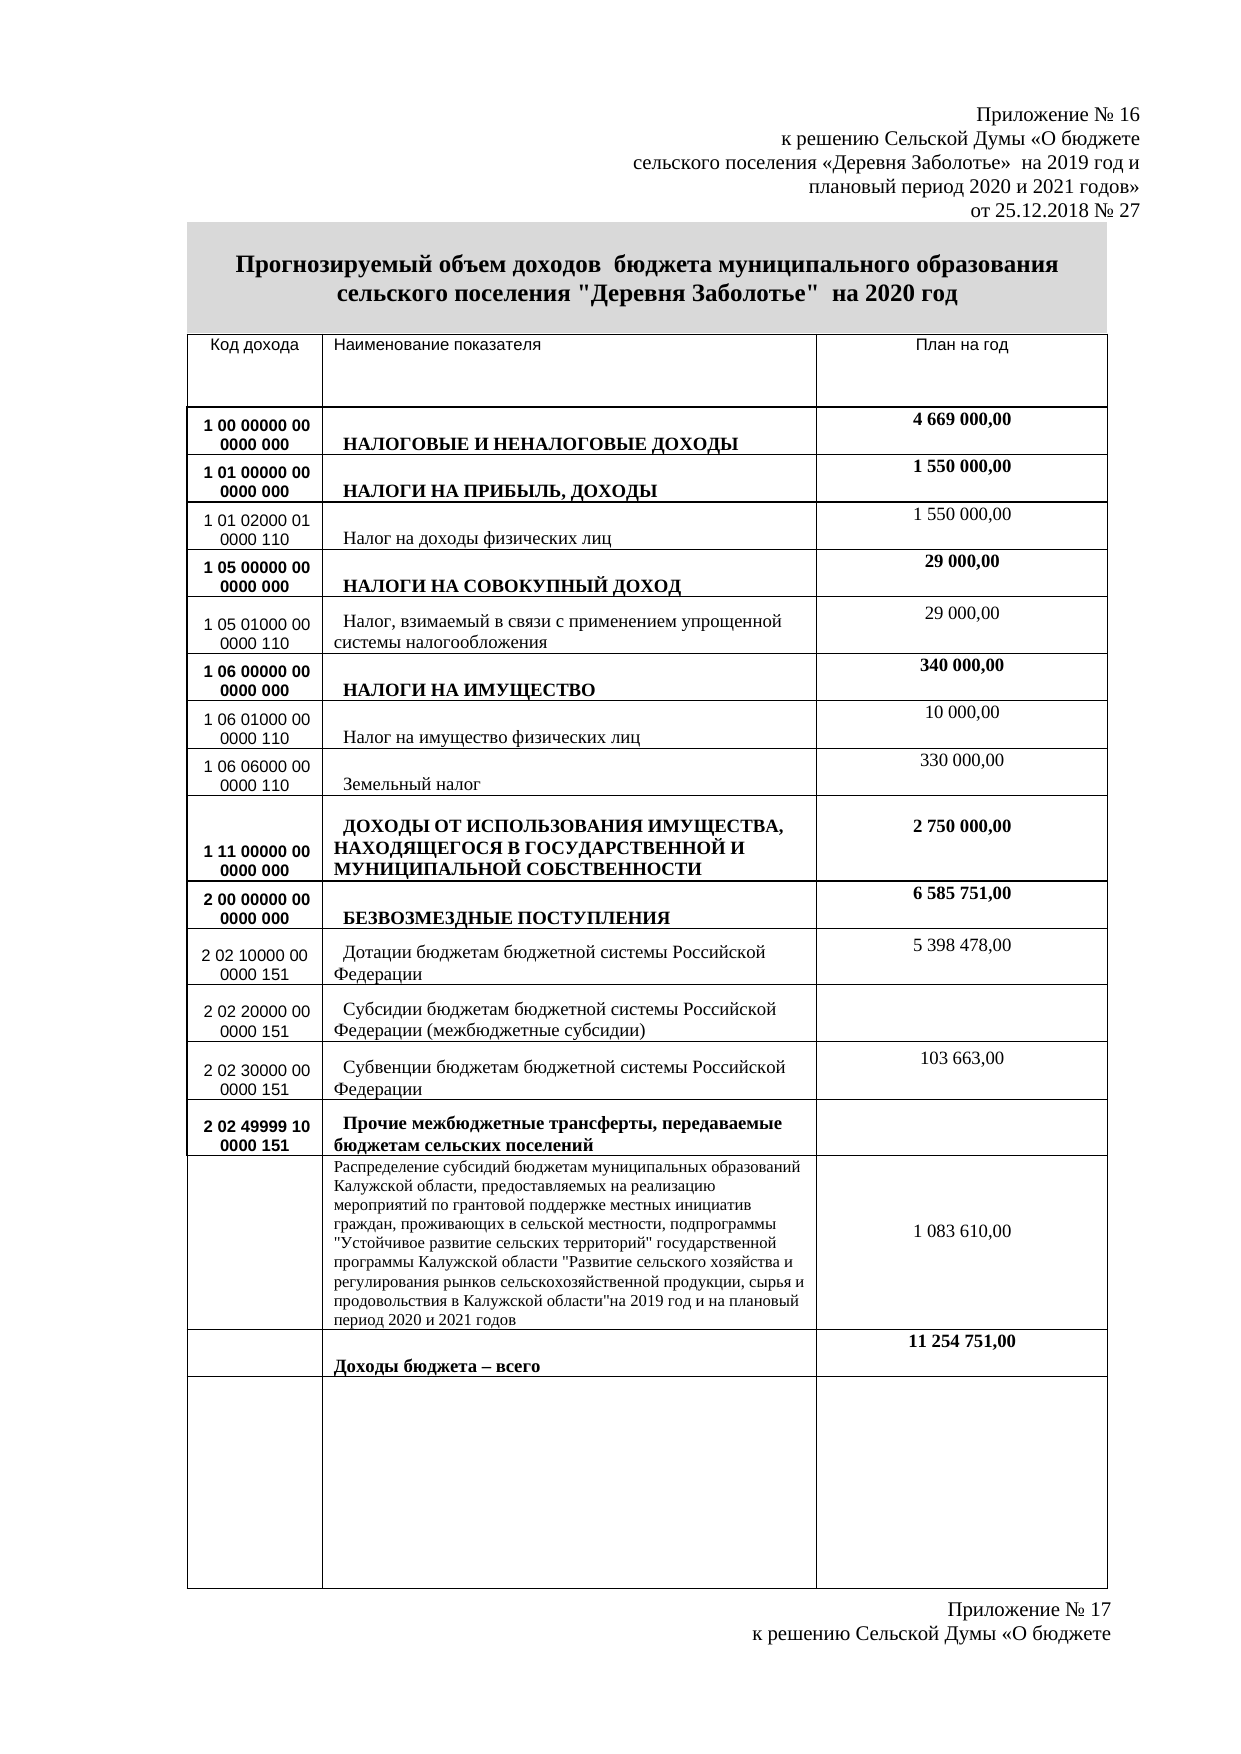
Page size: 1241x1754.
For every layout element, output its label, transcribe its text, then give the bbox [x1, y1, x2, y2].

table_cell БЕЗВОЗМЕЗДНЫЕ ПОСТУПЛЕНИЯ [323, 882, 816, 928]
table_cell Наименование показателя [323, 335, 816, 406]
text сельского поселения «Деревня Заболотье» на 2019 год и [118, 150, 1140, 174]
table_cell 1 00 00000 00 0000 000 [188, 408, 322, 454]
table_cell 1 550 000,00 [817, 503, 1107, 549]
table_cell [817, 985, 1107, 1041]
table_cell Налог на имущество физических лиц [323, 701, 816, 748]
table_cell НАЛОГИ НА СОВОКУПНЫЙ ДОХОД [323, 550, 816, 596]
table_cell 1 11 00000 00 0000 000 [188, 796, 322, 880]
table_cell 330 000,00 [817, 749, 1107, 795]
table_cell Налог, взимаемый в связи с применением упрощенной системы налогообложения [323, 597, 816, 653]
table_cell Распределение субсидий бюджетам муниципальных образований Калужской области, предоставляемых на реализацию мероприятий по грантовой поддержке местных инициатив граждан, проживающих в сельской местности, подпрограммы "Устойчивое развитие сельских территорий" государственной программы Калужской области "Развитие сельского хозяйства и регулирования рынков сельскохозяйственной продукции, сырья и продовольствия в Калужской области"на 2019 год и на плановый период 2020 и 2021 годов [323, 1156, 816, 1329]
table_cell Дотации бюджетам бюджетной системы Российской Федерации [323, 929, 816, 984]
table_cell 5 398 478,00 [817, 929, 1107, 984]
table_cell 2 02 10000 00 0000 151 [188, 929, 322, 984]
table_cell 2 750 000,00 [817, 796, 1107, 880]
text плановый период 2020 и 2021 годов» [118, 174, 1140, 198]
table_cell 6 585 751,00 [817, 882, 1107, 928]
table_cell [188, 1377, 322, 1588]
table_cell 2 02 49999 10 0000 151 [188, 1100, 322, 1155]
table_cell ДОХОДЫ ОТ ИСПОЛЬЗОВАНИЯ ИМУЩЕСТВА, НАХОДЯЩЕГОСЯ В ГОСУДАРСТВЕННОЙ И МУНИЦИПАЛЬНОЙ СОБСТВЕННОСТИ [323, 796, 816, 880]
table_cell План на год [817, 335, 1107, 406]
table_cell 29 000,00 [817, 550, 1107, 596]
table_cell 1 550 000,00 [817, 455, 1107, 501]
table_cell Субвенции бюджетам бюджетной системы Российской Федерации [323, 1042, 816, 1099]
table_cell Доходы бюджета – всего [323, 1330, 816, 1376]
text от 25.12.2018 № 27 [118, 198, 1140, 222]
table_cell Субсидии бюджетам бюджетной системы Российской Федерации (межбюджетные субсидии) [323, 985, 816, 1041]
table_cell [163, 1588, 1122, 1652]
table_cell Код дохода [188, 335, 322, 406]
table_cell 29 000,00 [817, 597, 1107, 653]
table_cell [323, 1377, 816, 1588]
table_cell 1 01 00000 00 0000 000 [188, 455, 322, 501]
table_cell 1 05 00000 00 0000 000 [188, 550, 322, 596]
table_cell 11 254 751,00 [817, 1330, 1107, 1376]
table_cell 1 01 02000 01 0000 110 [188, 503, 322, 549]
table_cell 1 05 01000 00 0000 110 [188, 597, 322, 653]
table_cell НАЛОГИ НА ИМУЩЕСТВО [323, 654, 816, 700]
table_cell 340 000,00 [817, 654, 1107, 700]
table_cell 4 669 000,00 [817, 408, 1107, 454]
text к решению Сельской Думы «О бюджете [118, 126, 1140, 150]
table_cell 2 02 20000 00 0000 151 [188, 985, 322, 1041]
table_cell Земельный налог [323, 749, 816, 795]
table_cell 10 000,00 [817, 701, 1107, 748]
table_cell 2 00 00000 00 0000 000 [188, 882, 322, 928]
table_cell 2 02 30000 00 0000 151 [188, 1042, 322, 1099]
table_cell 1 083 610,00 [817, 1156, 1107, 1329]
table_cell Прочие межбюджетные трансферты, передаваемые бюджетам сельских поселений [323, 1100, 816, 1155]
table_cell НАЛОГИ НА ПРИБЫЛЬ, ДОХОДЫ [323, 455, 816, 501]
table_cell 1 06 06000 00 0000 110 [188, 749, 322, 795]
text Приложение № 16 [118, 102, 1140, 126]
table_cell 1 06 01000 00 0000 110 [188, 701, 322, 748]
table_cell [188, 1156, 322, 1329]
table_header Прогнозируемый объем доходов бюджета муниципального образования сельского поселения "Деревня Заболотье" на 2020 год [187, 222, 1107, 333]
table_cell [188, 1330, 322, 1376]
table_cell Налог на доходы физических лиц [323, 503, 816, 549]
table_cell [817, 1100, 1107, 1155]
table_cell [817, 1377, 1107, 1588]
table_cell 1 06 00000 00 0000 000 [188, 654, 322, 700]
table_cell НАЛОГОВЫЕ И НЕНАЛОГОВЫЕ ДОХОДЫ [323, 408, 816, 454]
table_cell 103 663,00 [817, 1042, 1107, 1099]
